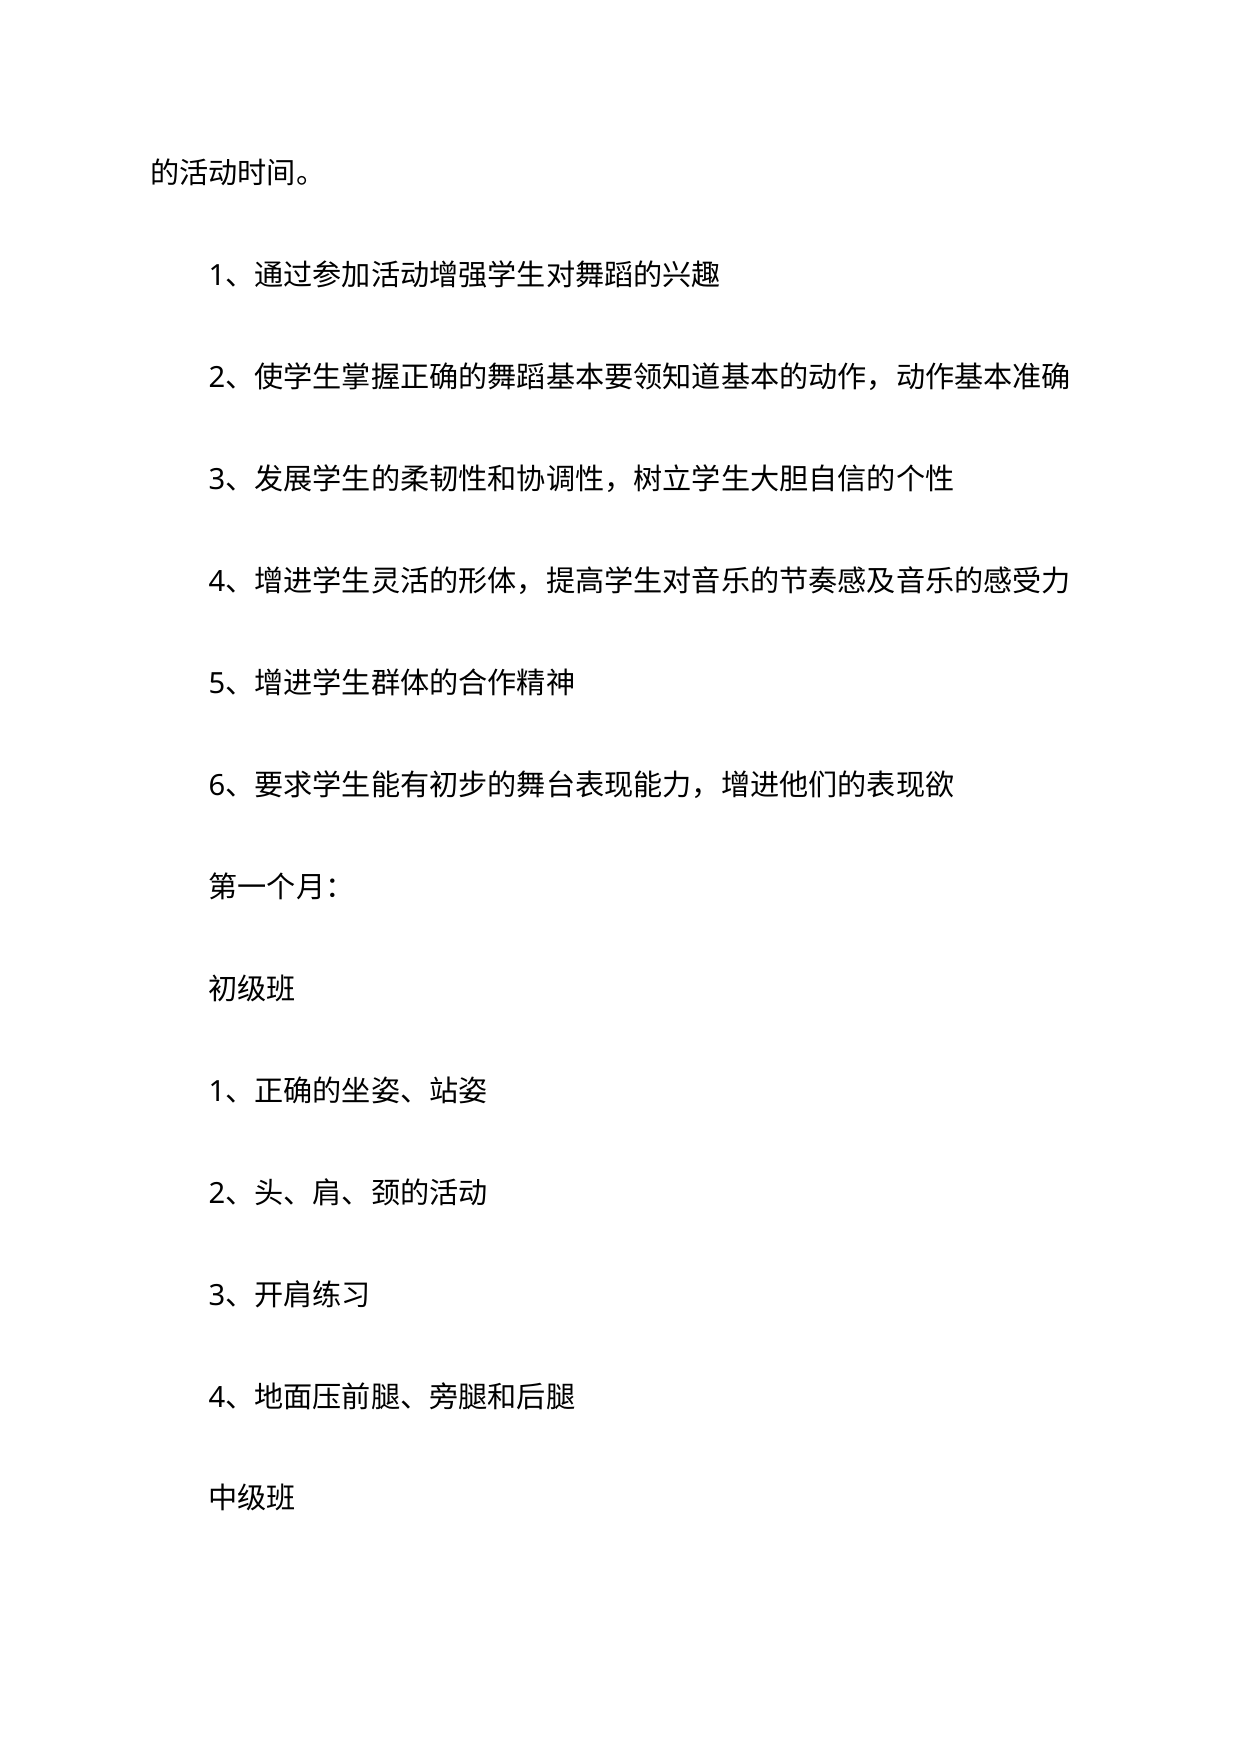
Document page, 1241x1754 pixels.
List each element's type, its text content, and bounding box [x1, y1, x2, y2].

text 6、要求学生能有初步的舞台表现能力，增进他们的表现欲 [150, 762, 1090, 804]
text 2、头、肩、颈的活动 [150, 1169, 1090, 1212]
text 中级班 [150, 1475, 1090, 1517]
text 初级班 [150, 965, 1090, 1008]
text 第一个月： [150, 864, 1090, 906]
text 3、发展学生的柔韧性和协调性，树立学生大胆自信的个性 [150, 456, 1090, 498]
text 4、地面压前腿、旁腿和后腿 [150, 1373, 1090, 1416]
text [150, 150, 1090, 192]
text 4、增进学生灵活的形体，提高学生对音乐的节奏感及音乐的感受力 [150, 558, 1090, 600]
text 3、开肩练习 [150, 1271, 1090, 1313]
text 2、使学生掌握正确的舞蹈基本要领知道基本的动作，动作基本准确 [150, 354, 1090, 396]
text 1、正确的坐姿、站姿 [150, 1067, 1090, 1109]
text 1、通过参加活动增强学生对舞蹈的兴趣 [150, 252, 1090, 294]
text 5、增进学生群体的合作精神 [150, 660, 1090, 702]
